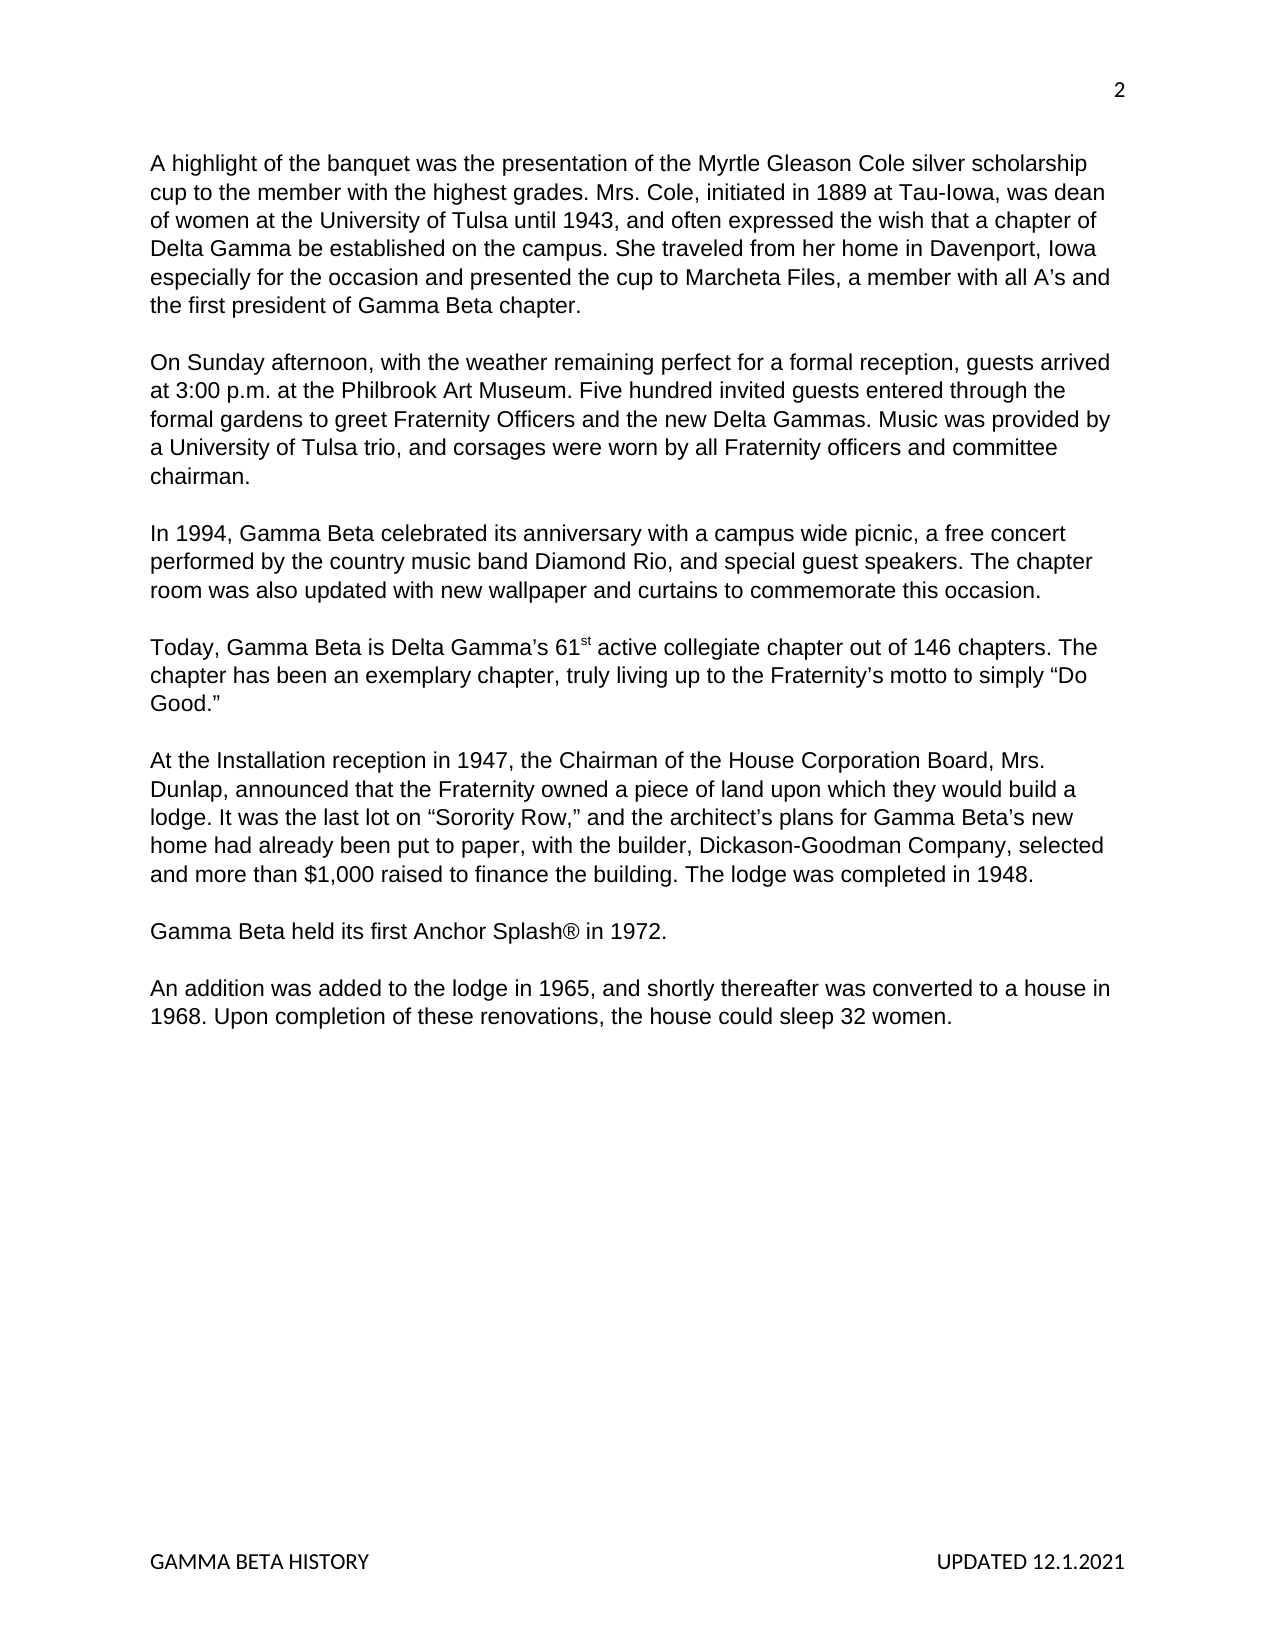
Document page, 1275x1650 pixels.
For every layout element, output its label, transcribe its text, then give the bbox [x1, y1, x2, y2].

text Gamma Beta held its first Anchor Splash® in 1972. [150, 918, 1125, 944]
text An addition was added to the lodge in 1965, and shortly thereafter was converted to a house in 1968. Upon completion of these renovations, the house could sleep 32 women. [150, 975, 1125, 1029]
text On Sunday afternoon, with the weather remaining perfect for a formal reception, guests arrived at 3:00 p.m. at the Philbrook Art Museum. Five hundred invited guests entered through the formal gardens to greet Fraternity Officers and the new Delta Gammas. Music was provided by a University of Tulsa trio, and corsages were worn by all Fraternity officers and committee chairman. [150, 349, 1125, 489]
text In 1994, Gamma Beta celebrated its anniversary with a campus wide picnic, a free concert performed by the country music band Diamond Rio, and special guest speakers. The chapter room was also updated with new wallpaper and curtains to commemorate this occasion. [150, 520, 1125, 603]
text Today, Gamma Beta is Delta Gamma’s 61st active collegiate chapter out of 146 chapters. The chapter has been an exemplary chapter, truly living up to the Fraternity’s motto to simply “Do Good.” [150, 633, 1125, 717]
text At the Installation reception in 1947, the Chairman of the House Corporation Board, Mrs. Dunlap, announced that the Fraternity owned a piece of land upon which they would build a lodge. It was the last lot on “Sorority Row,” and the architect’s plans for Gamma Beta’s new home had already been put to paper, with the builder, Dickason-Goodman Company, selected and more than $1,000 raised to finance the building. The lodge was completed in 1948. [150, 747, 1125, 887]
text A highlight of the banquet was the presentation of the Myrtle Gleason Cole silver scholarship cup to the member with the highest grades. Mrs. Cole, initiated in 1889 at Tau-Iowa, was dean of women at the University of Tulsa until 1943, and often expressed the wish that a chapter of Delta Gamma be established on the campus. She traveled from her home in Davenport, Iowa especially for the occasion and presented the cup to Marcheta Files, a member with all A’s and the first president of Gamma Beta chapter. [150, 150, 1125, 318]
